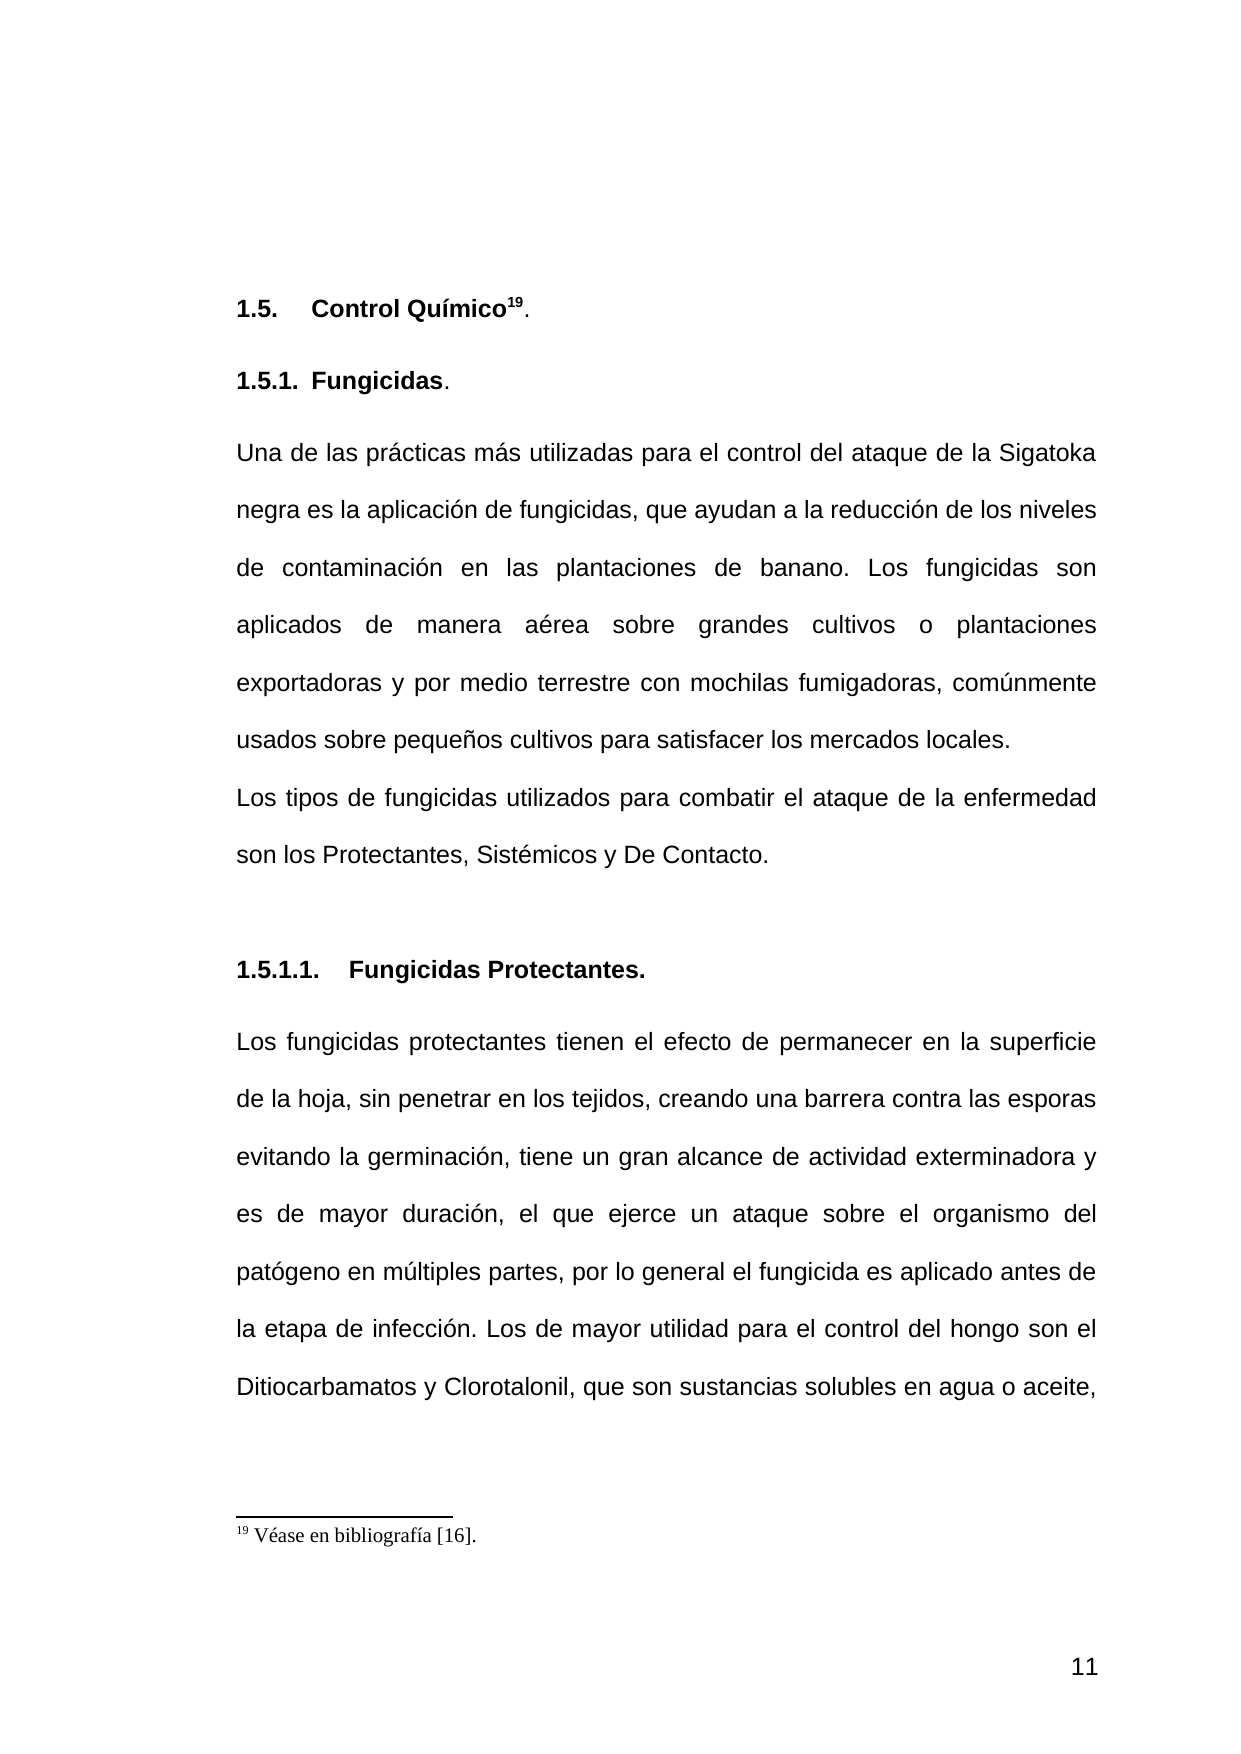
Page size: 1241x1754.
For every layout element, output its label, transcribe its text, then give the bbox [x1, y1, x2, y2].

text Los tipos de fungicidas utilizados para combatir el ataque de la enfermedad son los Protectantes, Sistémicos y De Contacto. [236, 782, 1098, 869]
list Control Químico. [236, 294, 1098, 322]
list Fungicidas. [236, 366, 1098, 394]
text Una de las prácticas más utilizadas para el control del ataque de negra es la aplicación de fungicidas, que ayudan a la reducción de los niveles de contaminación en las plantaciones de banano. Los fungicidas son aplicados de manera aérea sobre grandes cultivos o plantaciones exportadoras y por medio terrestre con mochilas fumigadoras, comúnmente usados sobre pequeños cultivos para satisfacer los mercados locales. [236, 437, 1098, 754]
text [236, 1027, 1098, 1401]
list Fungicidas Protectantes. [236, 955, 1098, 984]
